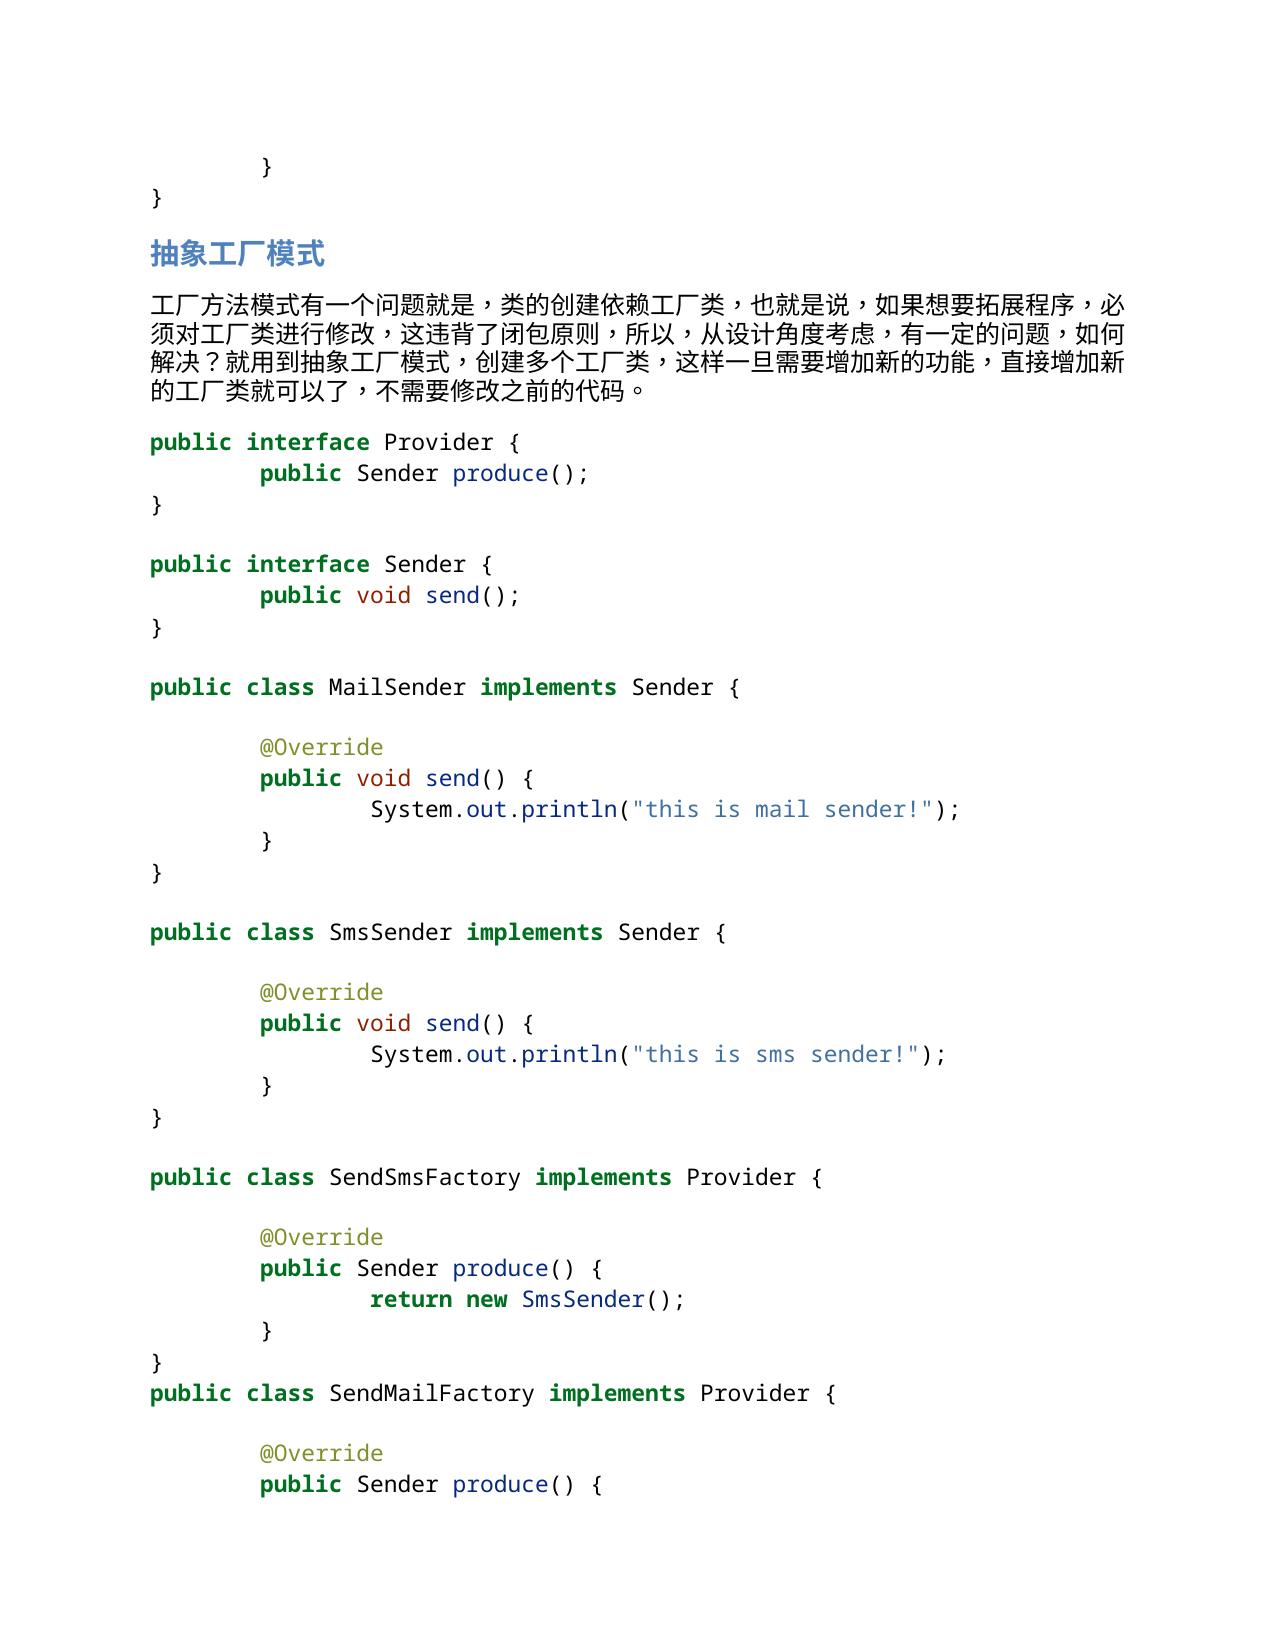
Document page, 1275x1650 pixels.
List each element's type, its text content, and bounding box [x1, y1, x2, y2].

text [150, 426, 1125, 1499]
subtitle 抽象工厂模式 [150, 233, 1125, 273]
text 工厂方法模式有一个问题就是，类的创建依赖工厂类，也就是说，如果想要拓展程序，必须对工厂类进行修改，这违背了闭包原则，所以，从设计角度考虑，有一定的问题，如何解决？就用到抽象工厂模式，创建多个工厂类，这样一旦需要增加新的功能，直接增加新的工厂类就可以了，不需要修改之前的代码。 [150, 292, 1125, 407]
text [150, 150, 1125, 212]
